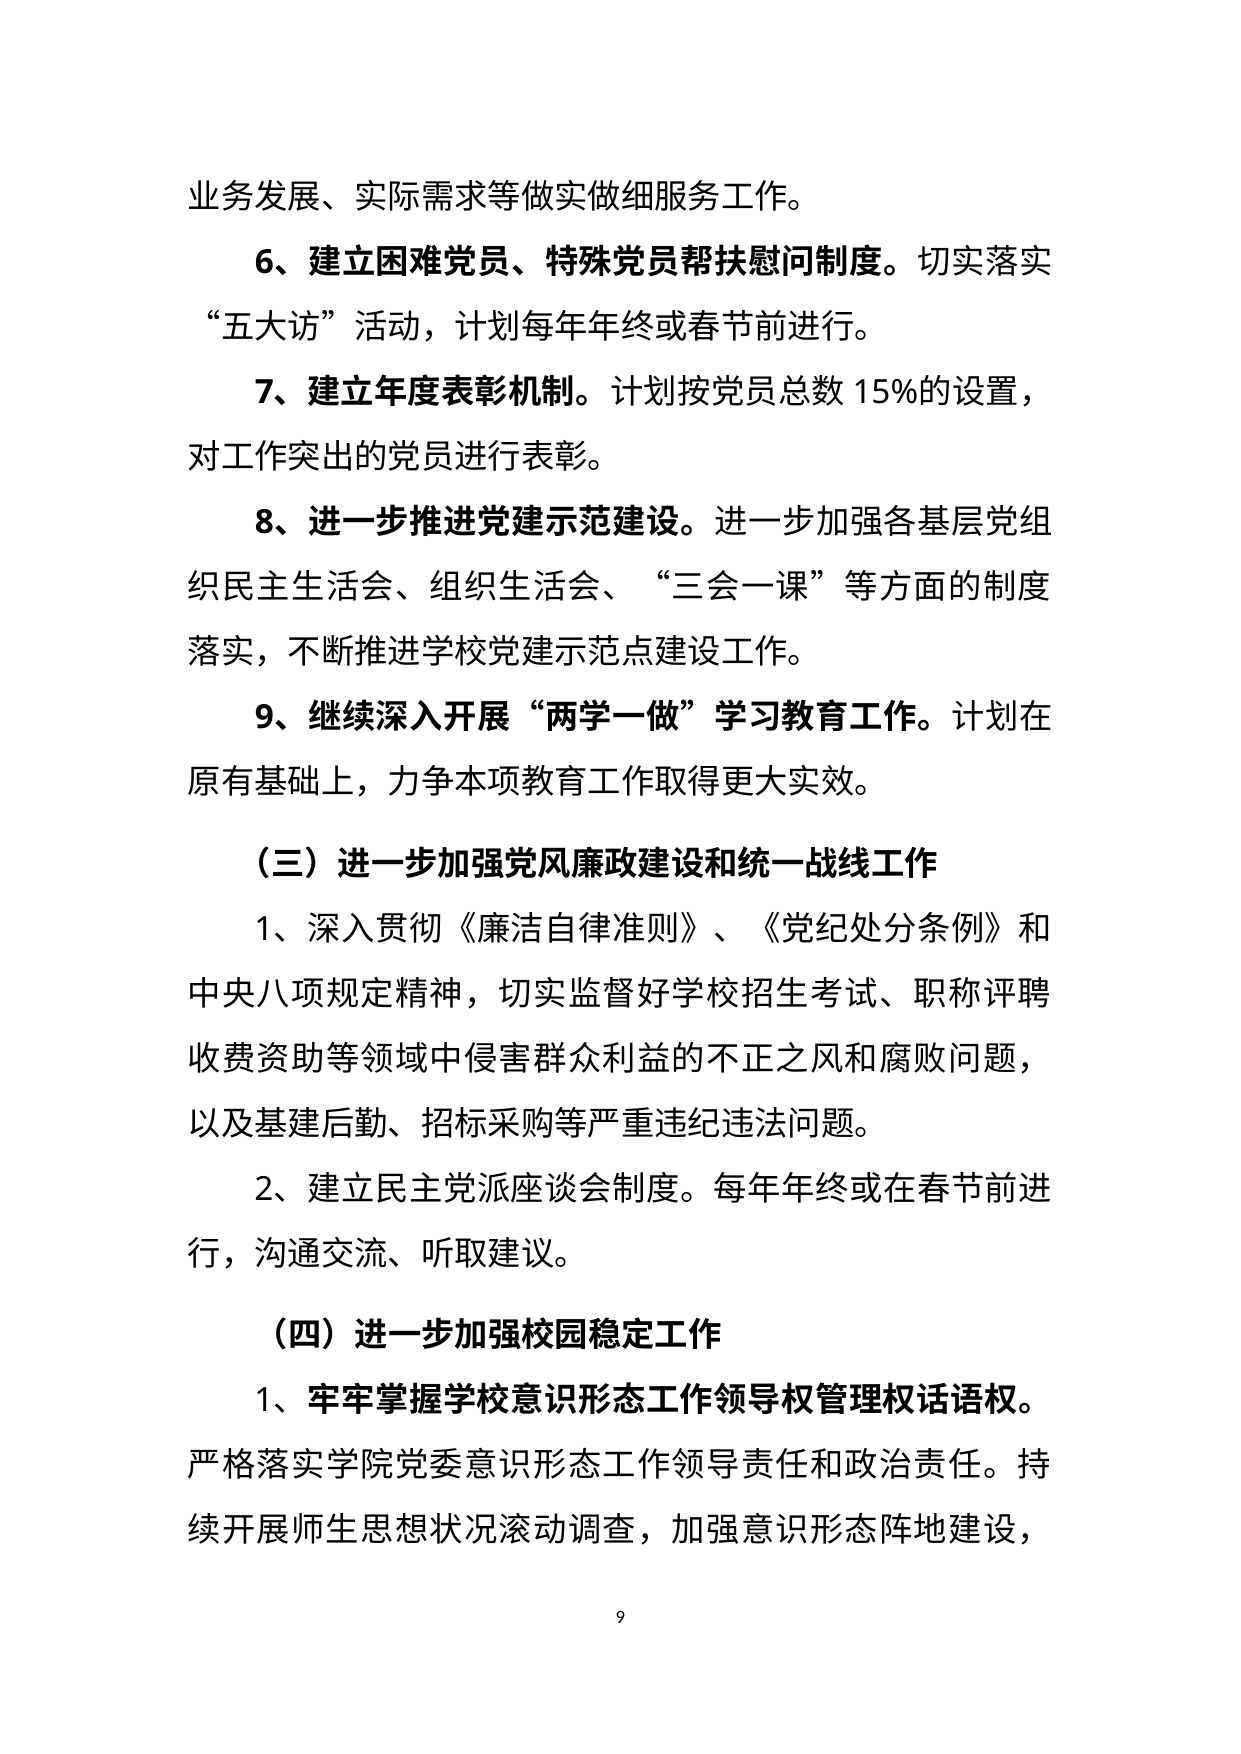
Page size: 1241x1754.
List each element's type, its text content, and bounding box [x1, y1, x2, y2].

text 2、建立民主党派座谈会制度。每年年终或在春节前进行，沟通交流、听取建议。 [187, 1153, 1053, 1283]
text 9、继续深入开展“两学一做”学习教育工作。计划在原有基础上，力争本项教育工作取得更大实效。 [187, 682, 1053, 812]
text 1、深入贯彻《廉洁自律准则》、《党纪处分条例》和中央八项规定精神，切实监督好学校招生考试、职称评聘、收费资助等领域中侵害群众利益的不正之风和腐败问题，以及基建后勤、招标采购等严重违纪违法问题。 [187, 893, 1053, 1153]
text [187, 162, 1053, 227]
text 7、建立年度表彰机制。计划按党员总数15%的设置，对工作突出的党员进行表彰。 [187, 357, 1053, 487]
text （三）进一步加强党风廉政建设和统一战线工作 [187, 828, 1053, 893]
text （四）进一步加强校园稳定工作 [187, 1299, 1053, 1364]
text 8、进一步推进党建示范建设。进一步加强各基层党组织民主生活会、组织生活会、“三会一课”等方面的制度落实，不断推进学校党建示范点建设工作。 [187, 487, 1053, 682]
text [187, 1364, 1053, 1559]
text 6、建立困难党员、特殊党员帮扶慰问制度。切实落实“五大访”活动，计划每年年终或春节前进行。 [187, 227, 1053, 357]
